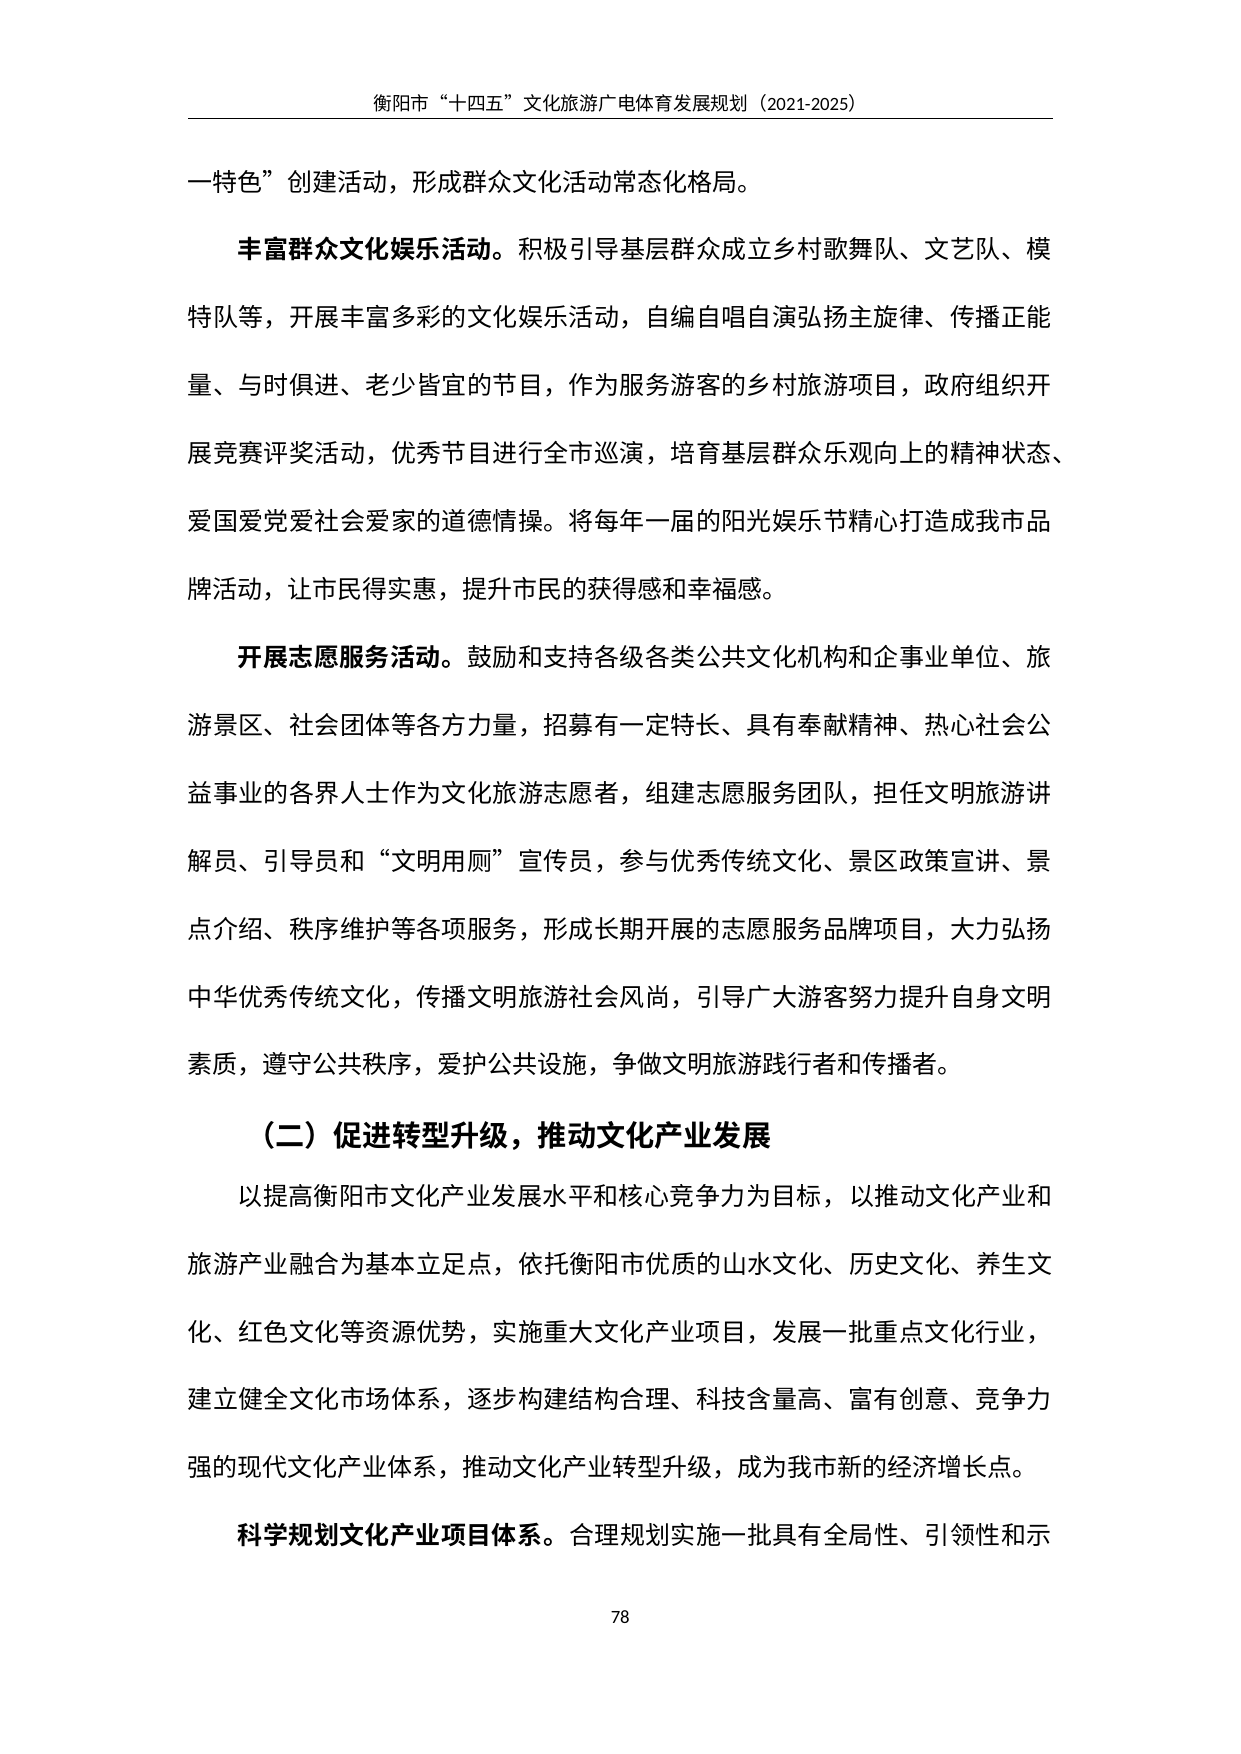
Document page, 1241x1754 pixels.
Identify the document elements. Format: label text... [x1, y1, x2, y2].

text 开展志愿服务活动。鼓励和支持各级各类公共文化机构和企事业单位、旅游景区、社会团体等各方力量，招募有一定特长、具有奉献精神、热心社会公益事业的各界人士作为文化旅游志愿者，组建志愿服务团队，担任文明旅游讲解员、引导员和“文明用厕”宣传员，参与优秀传统文化、景区政策宣讲、景点介绍、秩序维护等各项服务，形成长期开展的志愿服务品牌项目，大力弘扬中华优秀传统文化，传播文明旅游社会风尚，引导广大游客努力提升自身文明素质，遵守公共秩序，爱护公共设施，争做文明旅游践行者和传播者。 [187, 637, 1053, 1090]
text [187, 162, 1053, 207]
text 丰富群众文化娱乐活动。积极引导基层群众成立乡村歌舞队、文艺队、模特队等，开展丰富多彩的文化娱乐活动，自编自唱自演弘扬主旋律、传播正能量、与时俱进、老少皆宜的节目，作为服务游客的乡村旅游项目，政府组织开展竞赛评奖活动，优秀节目进行全市巡演，培育基层群众乐观向上的精神状态、爱国爱党爱社会爱家的道德情操。将每年一届的阳光娱乐节精心打造成我市品牌活动，让市民得实惠，提升市民的获得感和幸福感。 [187, 230, 1053, 615]
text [187, 1516, 1053, 1561]
text 以提高衡阳市文化产业发展水平和核心竞争力为目标，以推动文化产业和旅游产业融合为基本立足点，依托衡阳市优质的山水文化、历史文化、养生文化、红色文化等资源优势，实施重大文化产业项目，发展一批重点文化行业，建立健全文化市场体系，逐步构建结构合理、科技含量高、富有创意、竞争力强的现代文化产业体系，推动文化产业转型升级，成为我市新的经济增长点。 [187, 1176, 1053, 1493]
text （二）促进转型升级，推动文化产业发展 [187, 1113, 1053, 1155]
